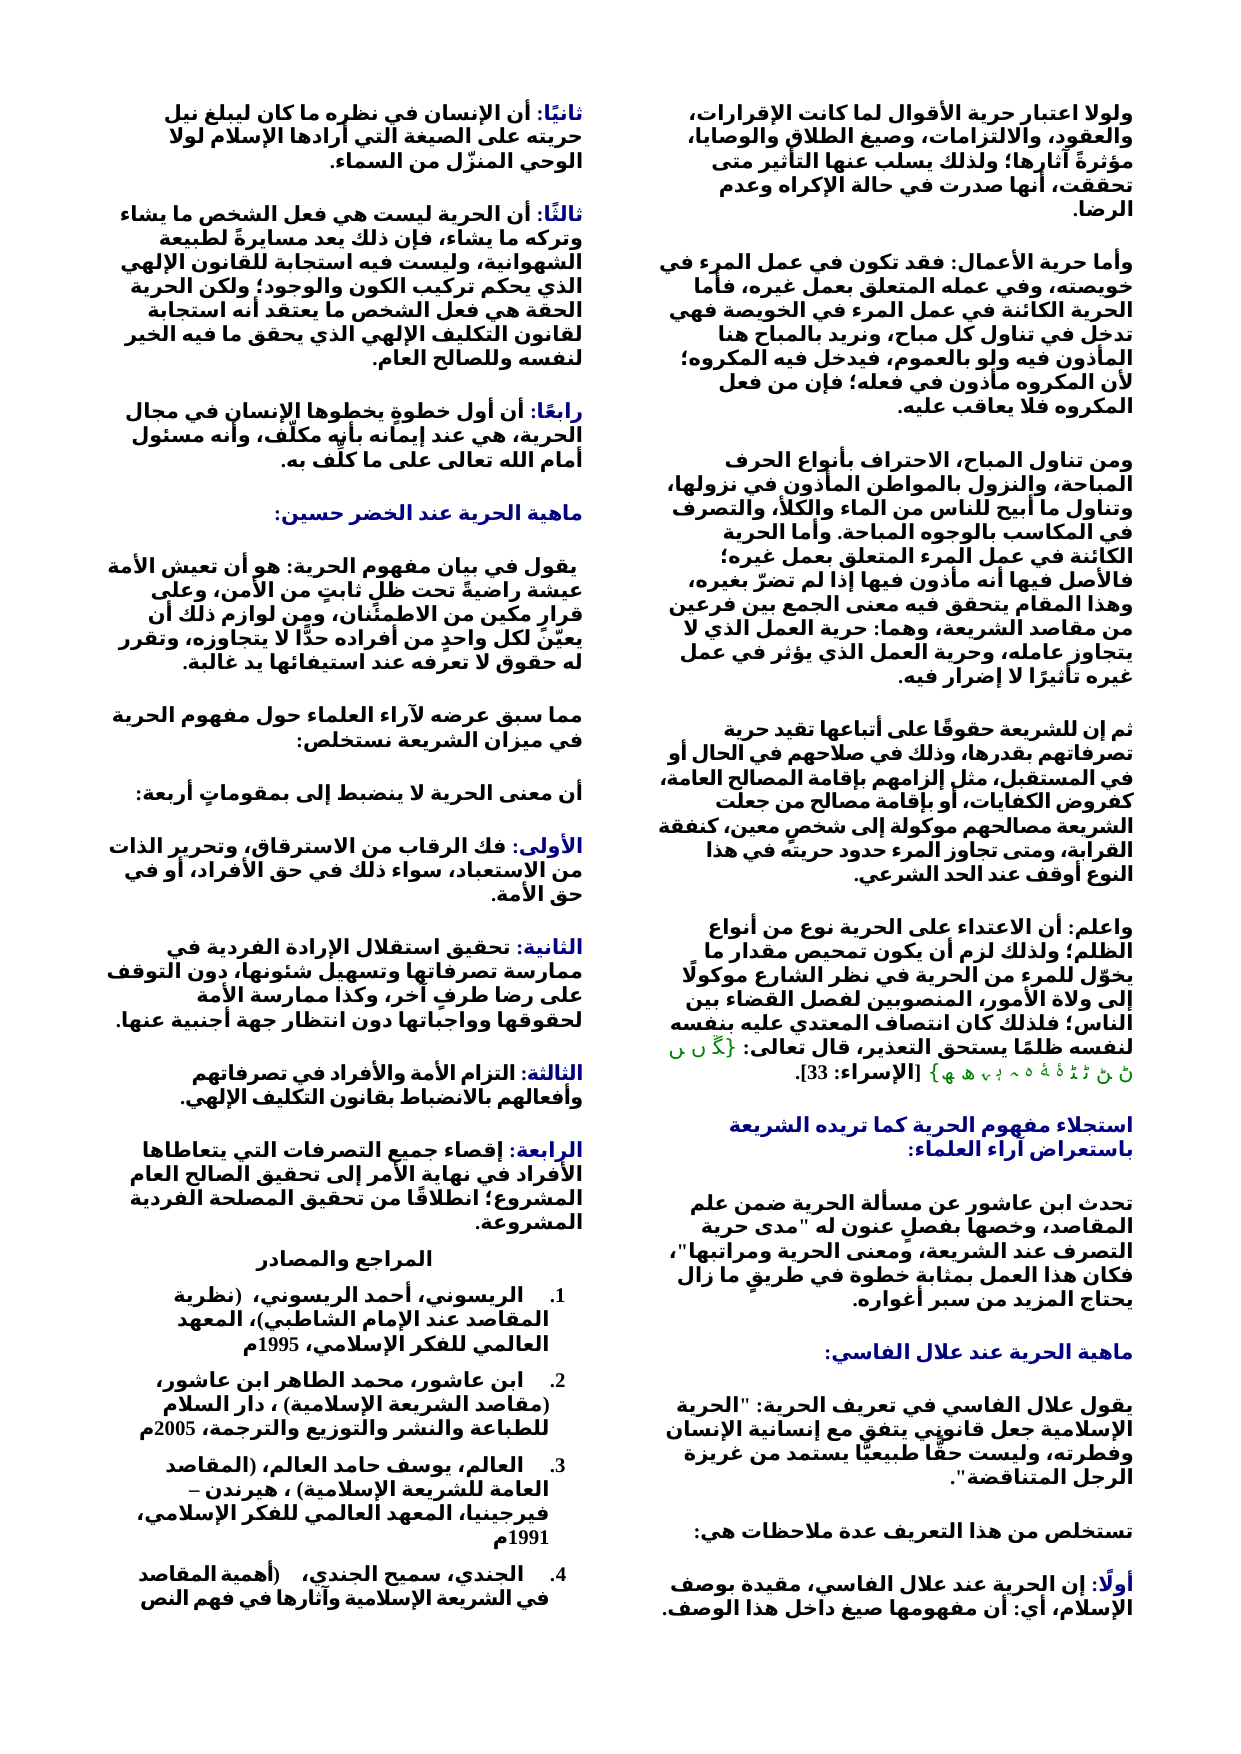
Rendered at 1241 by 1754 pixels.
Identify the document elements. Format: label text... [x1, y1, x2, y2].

text تحدث ابن عاشور عن مسألة الحرية ضمن علم المقاصد، وخصها بفصلٍ عنون له "مدى حرية التصرف عند الشريعة، ومعنى الحرية ومراتبها"، فكان هذا العمل بمثابة خطوة في طريقٍ ما زال يحتاج المزيد من سبر أغواره. [657, 1190, 1134, 1311]
text استجلاء مفهوم الحرية كما تريده الشريعة باستعراض آراء العلماء: [657, 1113, 1134, 1161]
text ماهية الحرية عند الخضر حسين: [106, 501, 583, 525]
text المراجع والمصادر [106, 1247, 583, 1271]
text ماهية الحرية عند علال الفاسي: [657, 1340, 1134, 1364]
list الريسوني، أحمد الريسوني، (نظرية المقاصد عند الإمام الشاطبي)، المعهد العالمي للفكر الإسلامي، 1995م [106, 1283, 550, 1356]
text مما سبق عرضه لآراء العلماء حول مفهوم الحرية في ميزان الشريعة نستخلص: [106, 703, 583, 752]
list الجندي، سميح الجندي، (أهمية المقاصد في الشريعة الإسلامية وآثارها في فهم النص واستنباط الحكم) ، دار الإيمان للطبع والنشر والتوزيع، 2003م [106, 1561, 550, 1609]
text أن معنى الحرية لا ينضبط إلى بمقوماتٍ أربعة: [106, 781, 583, 805]
text ومن تناول المباح، الاحتراف بأنواع الحرف المباحة، والنزول بالمواطن المأذون في نزولها، وتناول ما أبيح للناس من الماء والكلأ، والتصرف في المكاسب بالوجوه المباحة. وأما الحرية الكائنة في عمل المرء المتعلق بعمل غيره؛ فالأصل فيها أنه مأذون فيها إذا لم تضرّ بغيره، وهذا المقام يتحقق فيه معنى الجمع بين فرعين من مقاصد الشريعة، وهما: حرية العمل الذي لا يتجاوز عامله، وحرية العمل الذي يؤثر في عمل غيره تأثيرًا لا إضرار فيه. [657, 447, 1134, 688]
text رابعًا: أن أول خطوةٍ يخطوها الإنسان في مجال الحرية، هي عند إيمانه بأنه مكلّف، وأنه مسئول أمام الله تعالى على ما كلِّف به. [106, 399, 583, 472]
text ثالثًا: أن الحرية ليست هي فعل الشخص ما يشاء وتركه ما يشاء، فإن ذلك يعد مسايرةً لطبيعة الشهوانية، وليست فيه استجابة للقانون الإلهي الذي يحكم تركيب الكون والوجود؛ ولكن الحرية الحقة هي فعل الشخص ما يعتقد أنه استجابة لقانون التكليف الإلهي الذي يحقق ما فيه الخير لنفسه وللصالح العام. [106, 202, 583, 370]
text ثانيًا: أن الإنسان في نظره ما كان ليبلغ نيل حريته على الصيغة التي أرادها الإسلام لولا الوحي المنزّل من السماء. [106, 100, 583, 173]
text وأما حرية الأعمال: فقد تكون في عمل المرء في خويصته، وفي عمله المتعلق بعمل غيره، فأما الحرية الكائنة في عمل المرء في الخويصة فهي تدخل في تناول كل مباح، ونريد بالمباح هنا المأذون فيه ولو بالعموم، فيدخل فيه المكروه؛ لأن المكروه مأذون في فعله؛ فإن من فعل المكروه فلا يعاقب عليه. [657, 250, 1134, 418]
text تستخلص من هذا التعريف عدة ملاحظات هي: [657, 1518, 1134, 1543]
text الأولى: فك الرقاب من الاسترقاق، وتحرير الذات من الاستعباد، سواء ذلك في حق الأفراد، أو في حق الأمة. [106, 834, 583, 906]
text يقول علال الفاسي في تعريف الحرية: "الحرية الإسلامية جعل قانوني يتفق مع إنسانية الإنسان وفطرته، وليست حقًّا طبيعيًّا يستمد من غريزة الرجل المتناقضة". [657, 1393, 1134, 1489]
text واعلم: أن الاعتداء على الحرية نوع من أنواع الظلم؛ ولذلك لزم أن يكون تمحيص مقدار ما يخوّل للمرء من الحرية في نظر الشارع موكولًا إلى ولاة الأمور، المنصوبين لفصل القضاء بين الناس؛ فلذلك كان انتصاف المعتدي عليه بنفسه لنفسه ظلمًا يستحق التعذير، قال تعالى: {ﮝ ﮞ ﮟ ﮠ ﮡ ﮢ ﮣ ﮤ ﮥ ﮦ ﮧ ﮨ ﮩ ﮪ ﮫ} [الإسراء: 33]. [657, 915, 1134, 1084]
text الثالثة: التزام الأمة والأفراد في تصرفاتهم وأفعالهم بالانضباط بقانون التكليف الإلهي. [106, 1061, 583, 1109]
list ابن عاشور، محمد الطاهر ابن عاشور، (مقاصد الشريعة الإسلامية) ، دار السلام للطباعة والنشر والتوزيع والترجمة، 2005م [106, 1368, 550, 1440]
text ثم إن للشريعة حقوقًا على أتباعها تقيد حرية تصرفاتهم بقدرها، وذلك في صلاحهم في الحال أو في المستقبل، مثل إلزامهم بإقامة المصالح العامة، كفروض الكفايات، أو بإقامة مصالح من جعلت الشريعة مصالحهم موكولة إلى شخصٍ معين، كنفقة القرابة، ومتى تجاوز المرء حدود حريته في هذا النوع أوقف عند الحد الشرعي. [657, 717, 1134, 886]
list العالم، يوسف حامد العالم، (المقاصد العامة للشريعة الإسلامية) ، هيرندن –فيرجينيا، المعهد العالمي للفكر الإسلامي، 1991م [106, 1453, 550, 1549]
text يقول في بيان مفهوم الحرية: هو أن تعيش الأمة عيشة راضيةً تحت ظلٍ ثابتٍ من الأمن، وعلى قرارٍ مكين من الاطمئنان، ومن لوازم ذلك أن يعيّن لكل واحدٍ من أفراده حدًّا لا يتجاوزه، وتقرر له حقوق لا تعرفه عند استيفائها يد غالبة. [106, 554, 583, 674]
text ولولا اعتبار حرية الأقوال لما كانت الإقرارات، والعقود، والالتزامات، وصيغ الطلاق والوصايا، مؤثرةً آثارها؛ ولذلك يسلب عنها التأثير متى تحققت، أنها صدرت في حالة الإكراه وعدم الرضا. [657, 100, 1134, 221]
text أولًا: إن الحرية عند علال الفاسي، مقيدة بوصف الإسلام، أي: أن مفهومها صيغ داخل هذا الوصف. [657, 1572, 1134, 1620]
text الرابعة: إقصاء جميع التصرفات التي يتعاطاها الأفراد في نهاية الأمر إلى تحقيق الصالح العام المشروع؛ انطلاقًا من تحقيق المصلحة الفردية المشروعة. [106, 1138, 583, 1234]
text الثانية: تحقيق استقلال الإرادة الفردية في ممارسة تصرفاتها وتسهيل شئونها، دون التوقف على رضا طرفٍ آخر، وكذا ممارسة الأمة لحقوقها وواجباتها دون انتظار جهة أجنبية عنها. [106, 935, 583, 1032]
